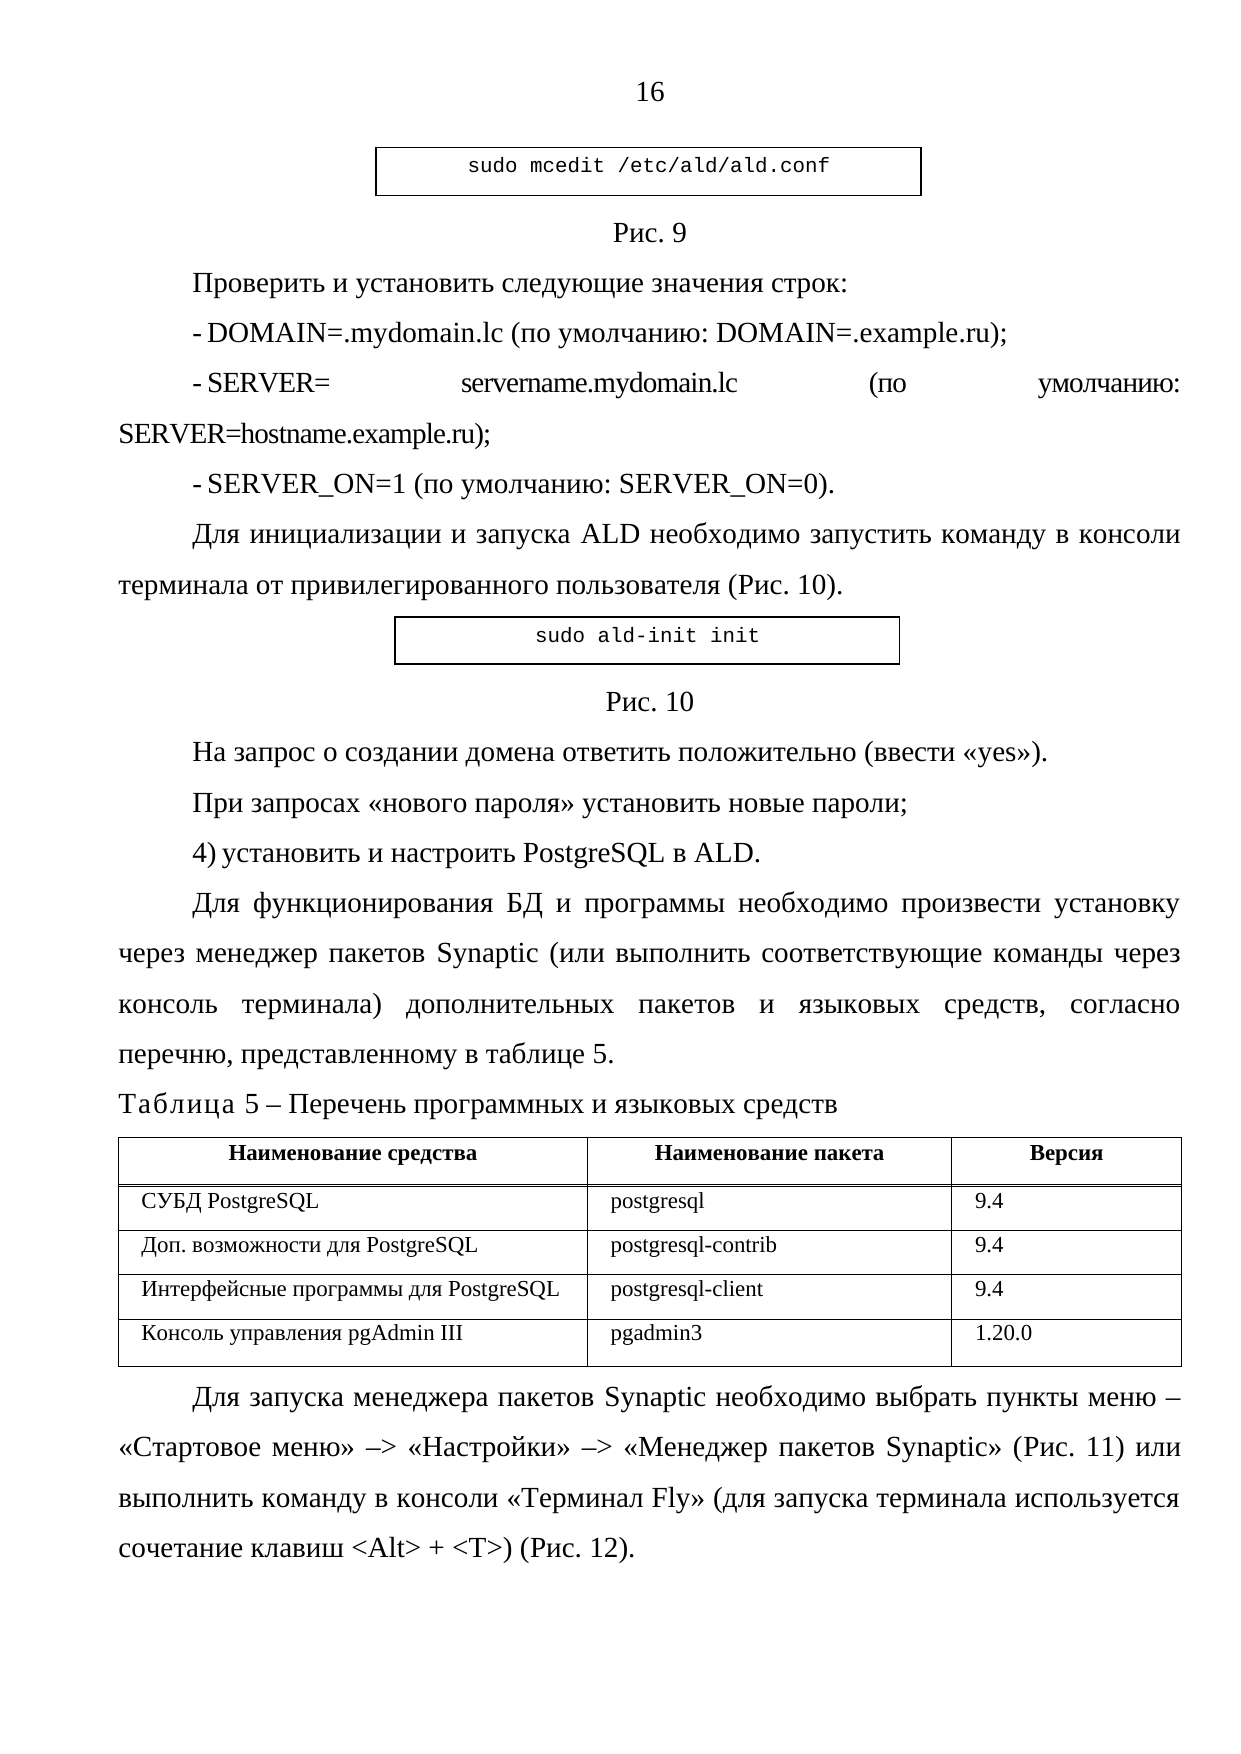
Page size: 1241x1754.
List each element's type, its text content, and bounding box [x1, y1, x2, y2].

table_cell Доп. возможности для PostgreSQL [119, 1231, 587, 1274]
table_cell postgresql-client [588, 1275, 951, 1318]
list SERVER_ON=1 (по умолчанию: SERVER_ON=0). [118, 466, 1181, 500]
list установить и настроить PostgreSQL в ALD. [118, 835, 1181, 868]
table_cell 9.4 [952, 1275, 1181, 1318]
list DOMAIN=.mydomain.lc (по умолчанию: DOMAIN=.example.ru); [118, 315, 1181, 349]
list SERVER= servername.mydomain.lc (по умолчанию: SERVER=hostname.example.ru); [118, 366, 1181, 449]
table_cell postgresql [588, 1187, 951, 1230]
text При запросах «нового пароля» установить новые пароли; [118, 785, 1181, 818]
table_cell pgadmin3 [588, 1320, 951, 1366]
table_cell Консоль управления pgAdmin III [119, 1320, 587, 1366]
text Рис. 10 [118, 684, 1181, 718]
text Для функционирования БД и программы необходимо произвести установку через менеджер пакетов Synaptic (или выполнить соответствующие команды через консоль терминала) дополнительных пакетов и языковых средств, согласно перечню, представленному в таблице 5. [118, 885, 1181, 1070]
table_header Наименование средства [119, 1138, 587, 1184]
table_cell СУБД PostgreSQL [119, 1187, 587, 1230]
table_header Наименование пакета [588, 1138, 951, 1184]
text На запрос о создании домена ответить положительно (ввести «yes»). [118, 734, 1181, 768]
table_header Версия [952, 1138, 1181, 1184]
table_cell 1.20.0 [952, 1320, 1181, 1366]
text Для инициализации и запуска ALD необходимо запустить команду в консоли терминала от привилегированного пользователя (рис. 10). [118, 517, 1181, 600]
text Для запуска менеджера пакетов Synaptic необходимо выбрать пункты меню – «Стартовое меню» –> «Настройки» –> «Менеджер пакетов Synaptic» (рис. 11) или выполнить команду в консоли «Терминал Fly» (для запуска терминала используется сочетание клавиш <Alt> + <T>) (рис. 12). [118, 1379, 1181, 1564]
text Проверить и установить следующие значения строк: [118, 265, 1181, 298]
table_cell postgresql-contrib [588, 1231, 951, 1274]
table_cell Интерфейсные программы для PostgreSQL [119, 1275, 587, 1318]
table_cell 9.4 [952, 1187, 1181, 1230]
text Рис. 9 [118, 215, 1181, 248]
table_cell 9.4 [952, 1231, 1181, 1274]
text Таблица 5 – Перечень программных и языковых средств [118, 1087, 1181, 1120]
